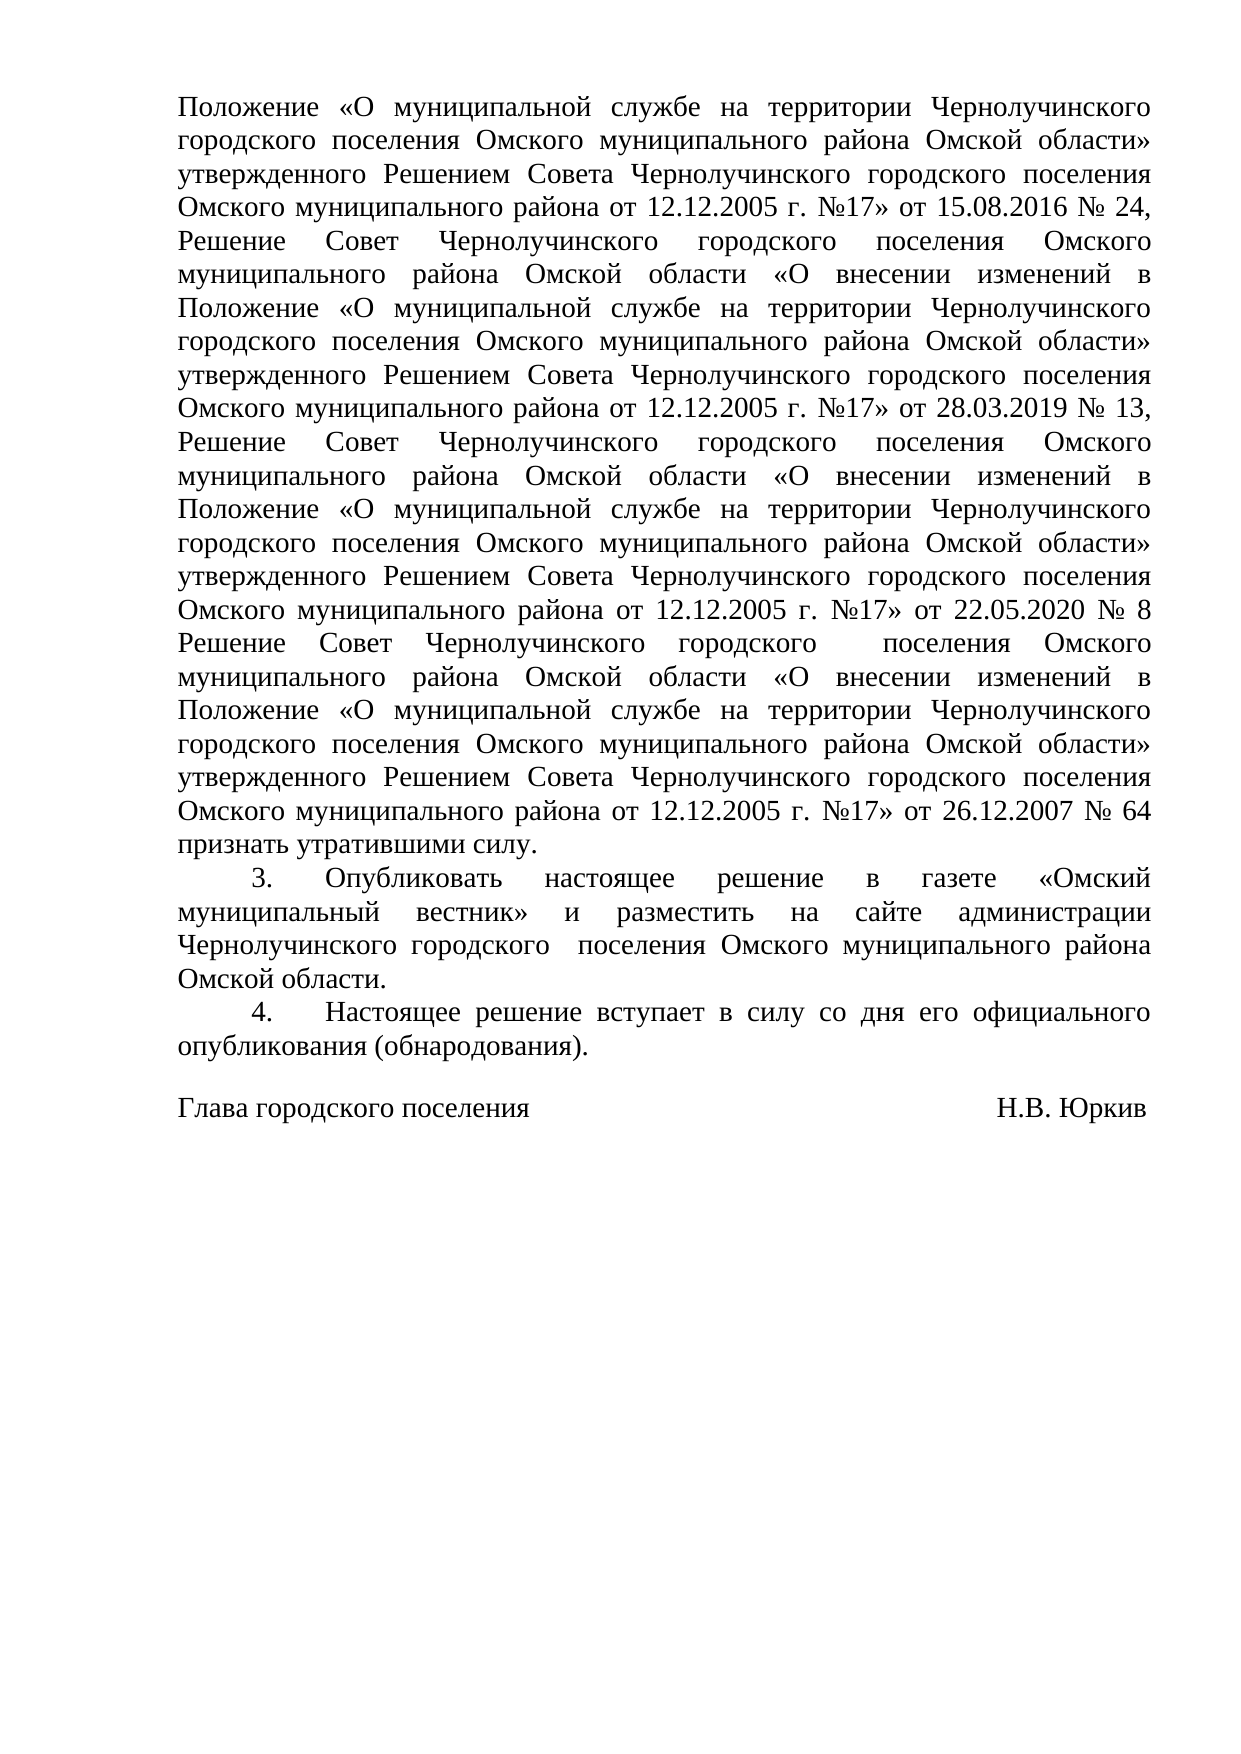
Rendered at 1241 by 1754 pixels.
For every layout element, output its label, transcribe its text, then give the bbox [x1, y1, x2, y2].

list Опубликовать настоящее решение в газете «Омский муниципальный вестник» и разместить на сайте администрации Чернолучинского городского поселения Омского муниципального района Омской области. [177, 860, 1152, 994]
text Глава городского поселения Н.В. Юркив [177, 1090, 1152, 1124]
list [177, 89, 1152, 860]
list Настоящее решение вступает в силу со дня его официального опубликования (обнародования). [177, 994, 1152, 1061]
